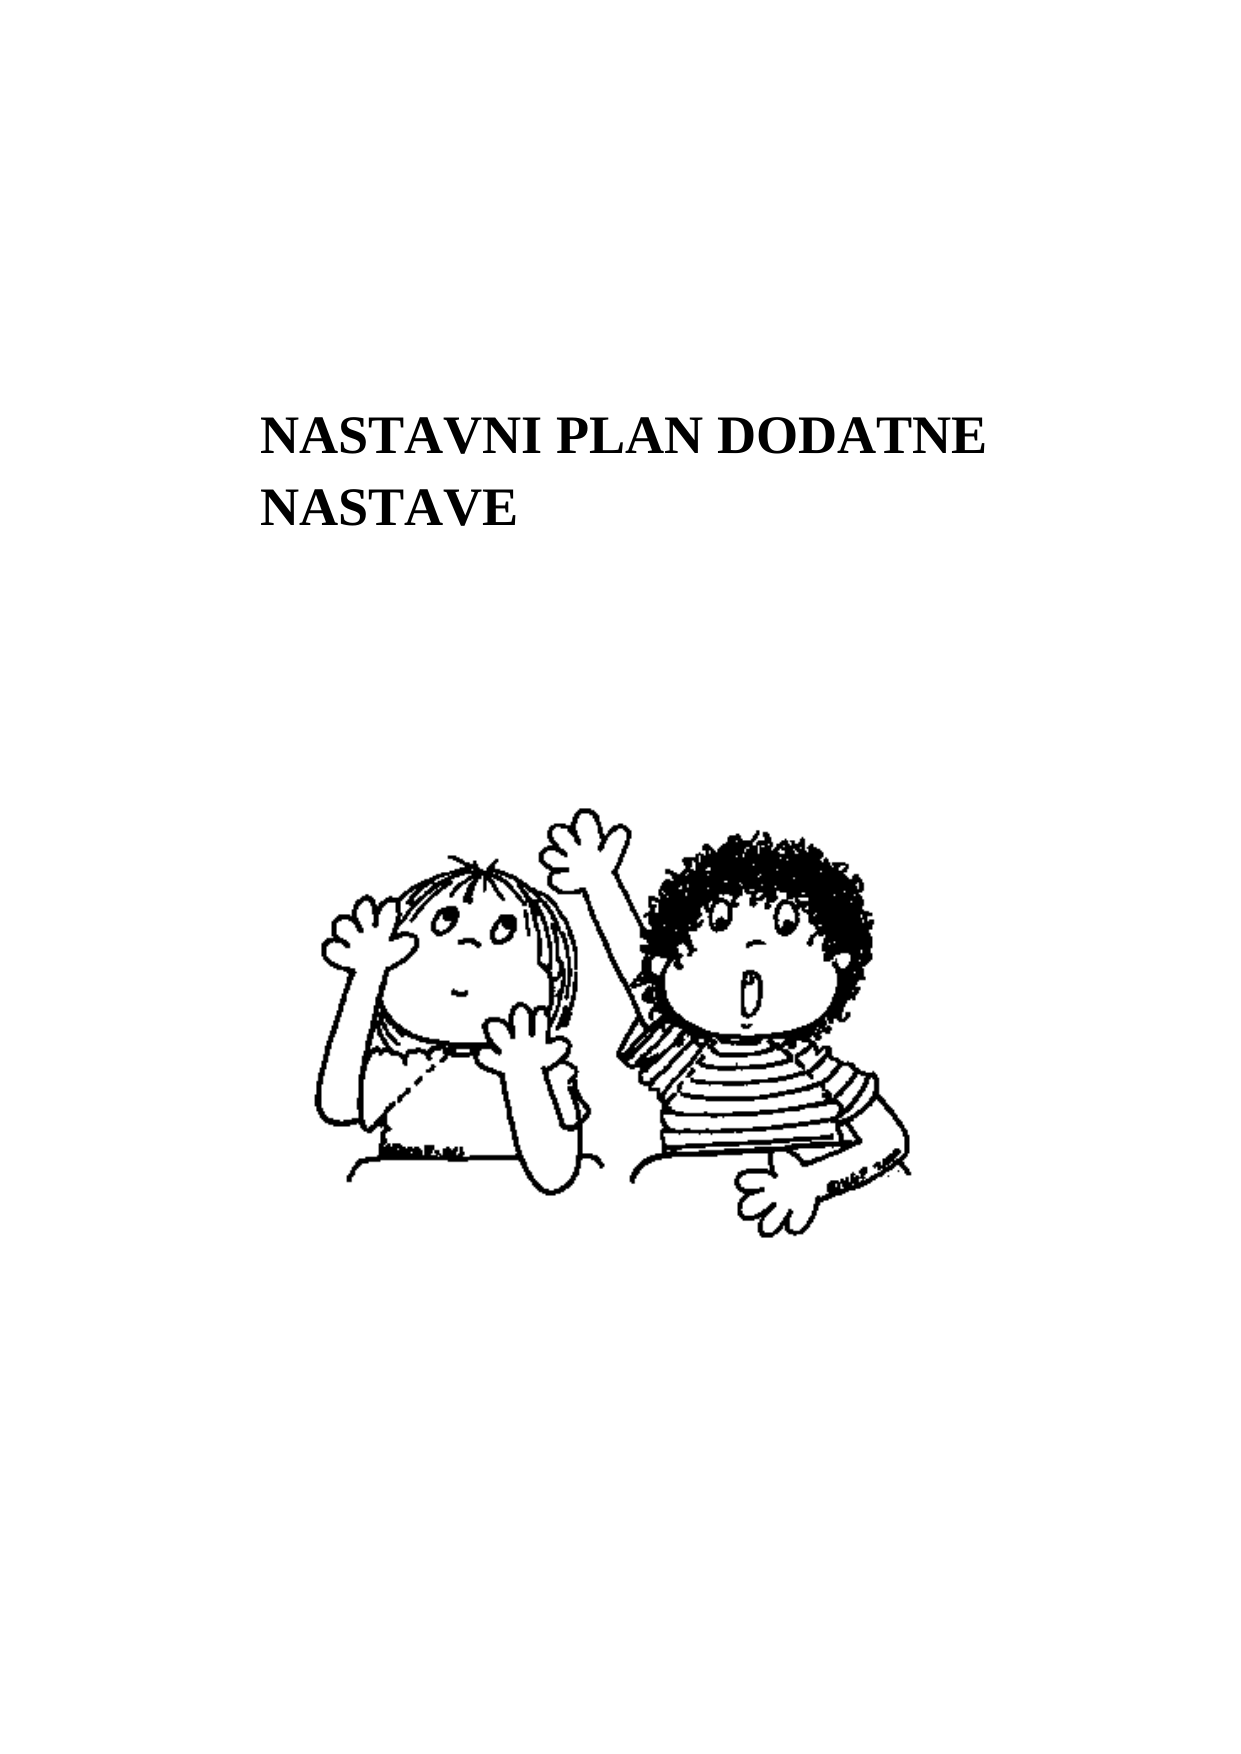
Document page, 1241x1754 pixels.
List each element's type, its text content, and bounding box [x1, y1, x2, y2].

picture [310, 802, 930, 1248]
text NASTAVNI PLAN DODATNE NASTAVE [260, 403, 1093, 537]
